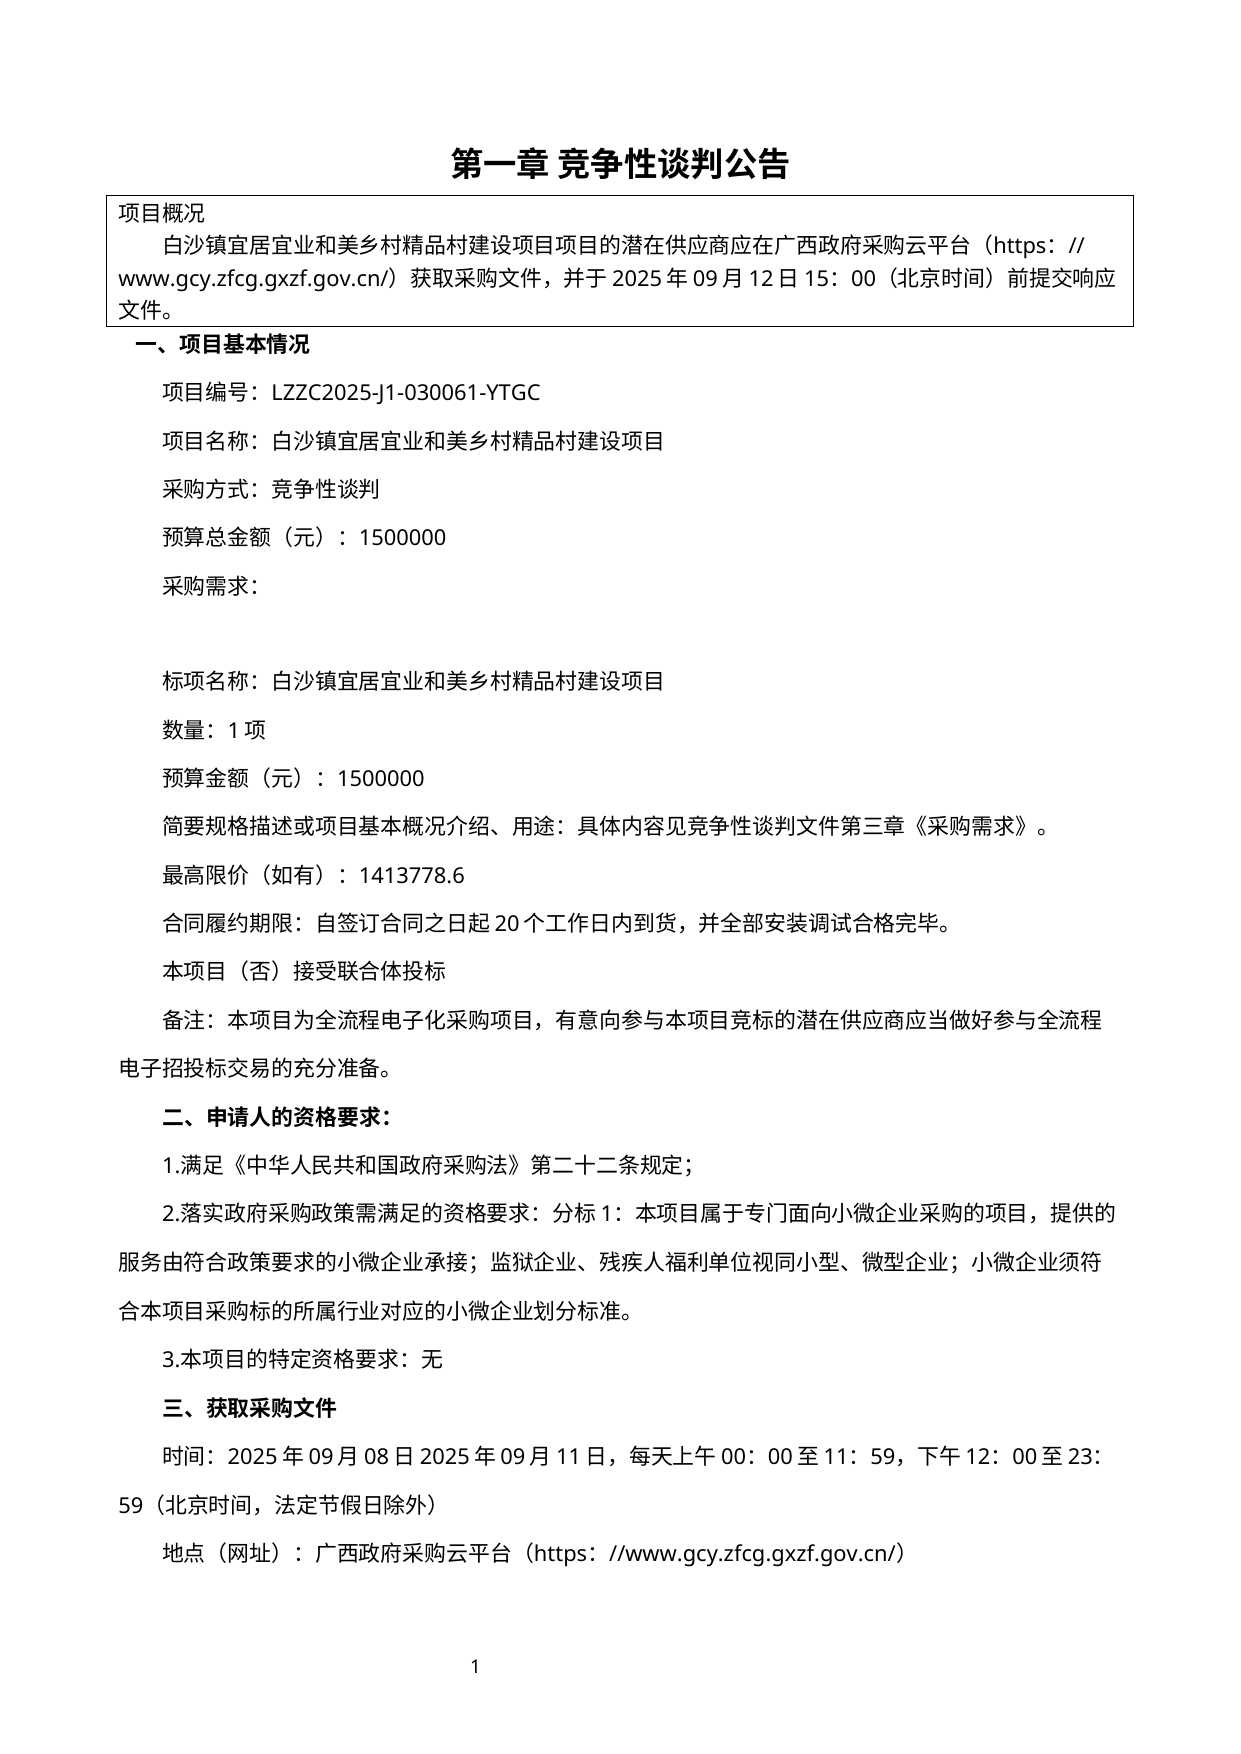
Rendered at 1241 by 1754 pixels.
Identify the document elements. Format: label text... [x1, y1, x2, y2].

text 采购需求： [118, 568, 1122, 601]
text 地点（网址）：广西政府采购云平台（https：//www.gcy.zfcg.gxzf.gov.cn/） [118, 1536, 1122, 1568]
text 合同履约期限：自签订合同之日起20个工作日内到货，并全部安装调试合格完毕。 [118, 906, 1122, 938]
text 简要规格描述或项目基本概况介绍、用途：具体内容见竞争性谈判文件第三章《采购需求》。 [118, 809, 1122, 841]
text 最高限价（如有）：1413778.6 [118, 857, 1122, 890]
text 2.落实政府采购政策需满足的资格要求：分标1：本项目属于专门面向小微企业采购的项目，提供的服务由符合政策要求的小微企业承接；监狱企业、残疾人福利单位视同小型、微型企业；小微企业须符合本项目采购标的所属行业对应的小微企业划分标准。 [118, 1196, 1122, 1326]
text 预算总金额（元）：1500000 [118, 520, 1122, 552]
text 备注：本项目为全流程电子化采购项目，有意向参与本项目竞标的潜在供应商应当做好参与全流程电子招投标交易的充分准备。 [118, 1002, 1122, 1083]
text 二、申请人的资格要求： [118, 1099, 1122, 1132]
text 采购方式：竞争性谈判 [118, 472, 1122, 504]
text 1.满足《中华人民共和国政府采购法》第二十二条规定； [118, 1148, 1122, 1180]
text 本项目（否）接受联合体投标 [118, 954, 1122, 986]
text 项目编号：LZZC2025-J1-030061-YTGC [118, 375, 1122, 407]
text 时间：2025年09月08日2025年09月11日，每天上午00：00至11：59，下午12：00至23：59（北京时间，法定节假日除外） [118, 1438, 1122, 1520]
text 项目名称：白沙镇宜居宜业和美乡村精品村建设项目 [118, 423, 1122, 456]
table_header 项目概况 白沙镇宜居宜业和美乡村精品村建设项目项目的潜在供应商应在广西政府采购云平台（https：//www.gcy.zfcg.gxzf.gov.cn/）获取采购文件，并于2025年09月12日15：00（北京时间）前提交响应文件。 [107, 196, 1133, 326]
text 标项名称：白沙镇宜居宜业和美乡村精品村建设项目 [118, 664, 1122, 696]
text 预算金额（元）：1500000 [118, 761, 1122, 793]
text 一、项目基本情况 [118, 327, 1122, 359]
text 数量：1项 [118, 712, 1122, 745]
text 三、获取采购文件 [118, 1390, 1122, 1423]
text 3.本项目的特定资格要求：无 [118, 1342, 1122, 1374]
subtitle 第一章 竞争性谈判公告 [118, 129, 1122, 194]
